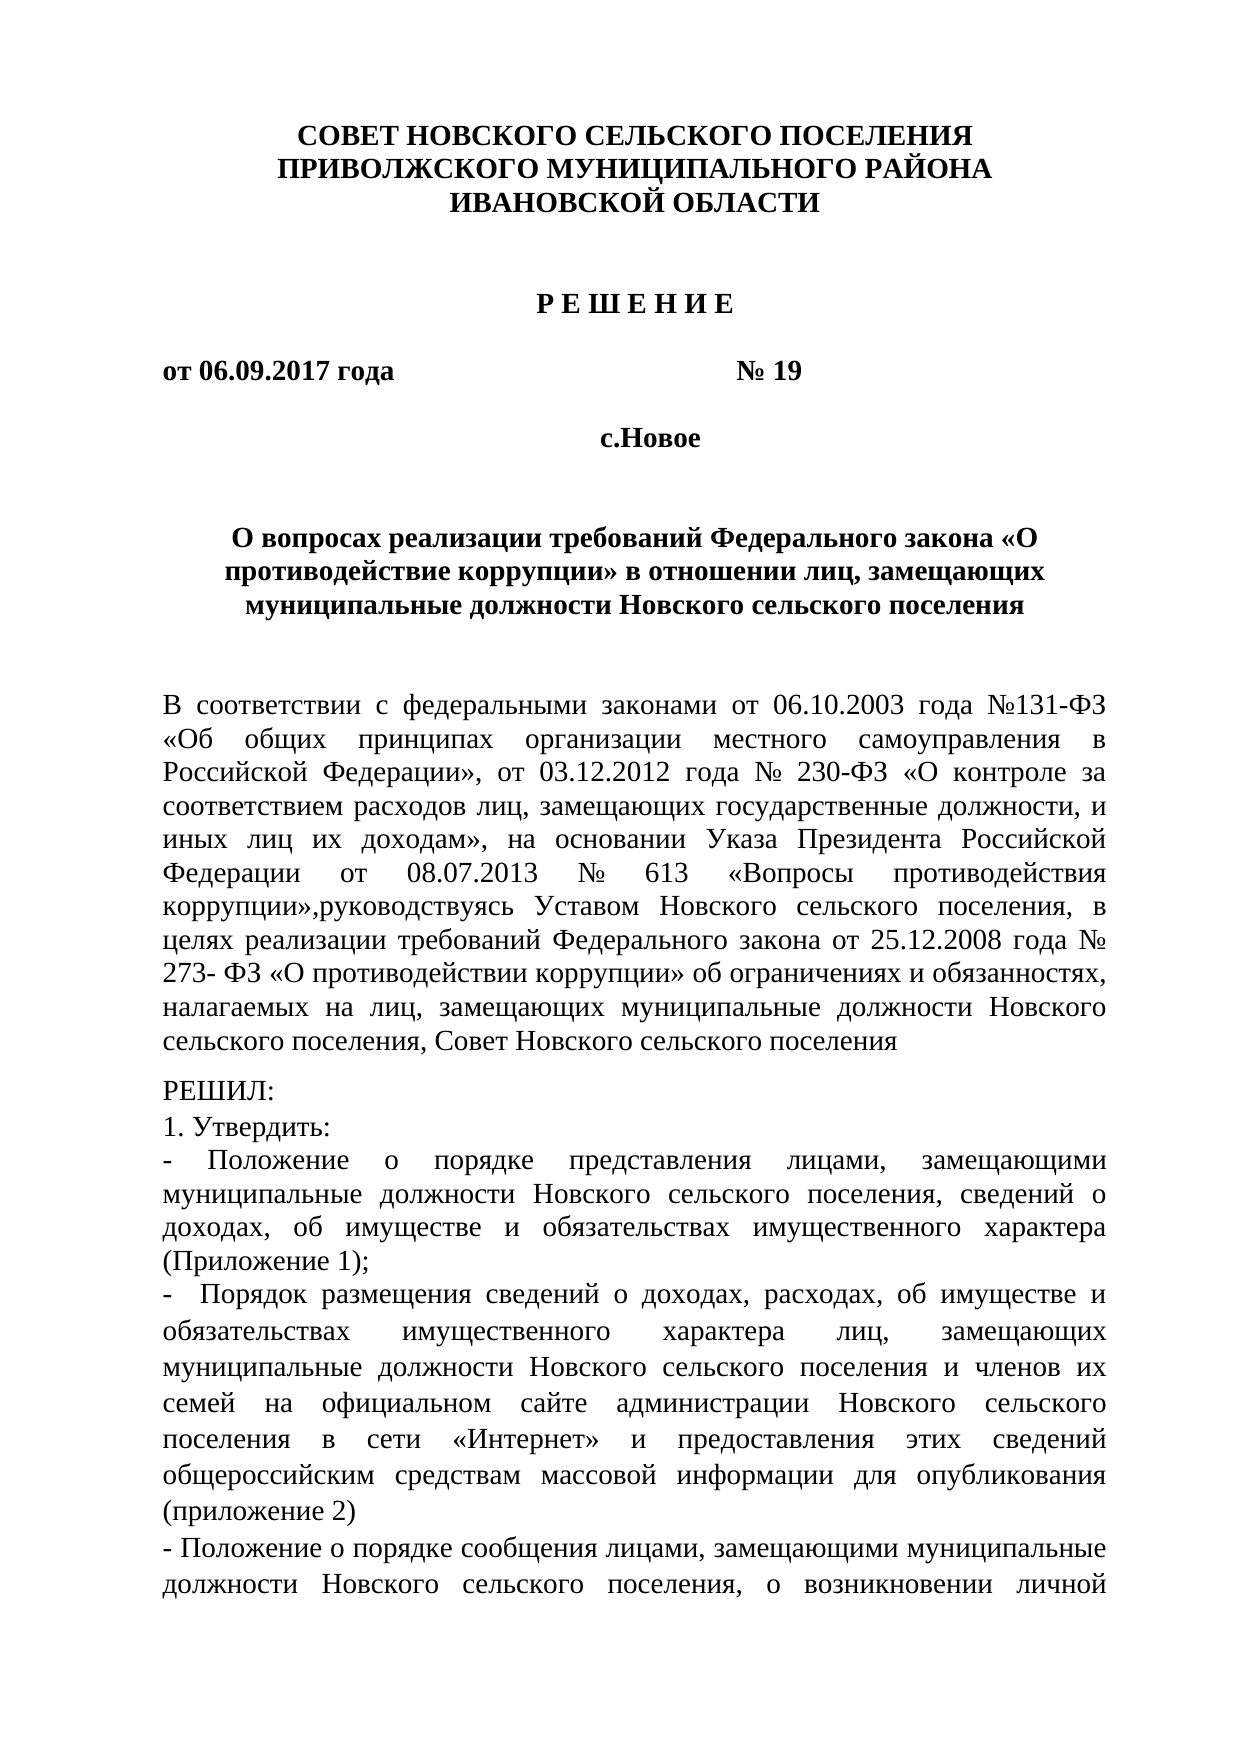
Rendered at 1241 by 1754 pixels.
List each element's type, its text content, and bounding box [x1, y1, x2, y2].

text - Порядок размещения сведений о доходах, расходах, об имуществе и обязательствах имущественного характера лиц, замещающих муниципальные должности Новского сельского поселения и членов их семей на официальном сайте администрации Новского сельского поселения в сети «Интернет» и предоставления этих сведений общероссийским средствам массовой информации для опубликования (приложение 2) [162, 1277, 1107, 1527]
text - Положение о порядке представления лицами, замещающими муниципальные должности Новского сельского поселения, сведений о доходах, об имуществе и обязательствах имущественного характера (Приложение 1); [162, 1142, 1107, 1277]
text ИВАНОВСКОЙ ОБЛАСТИ [162, 185, 1107, 219]
text СОВЕТ НОВСКОГО СЕЛЬСКОГО ПОСЕЛЕНИЯ [162, 118, 1107, 152]
text 1. Утвердить: [162, 1109, 1107, 1142]
text Р Е Ш Е Н И Е [162, 286, 1107, 319]
text В соответствии с федеральными законами от 06.10.2003 года №131-ФЗ «Об общих принципах организации местного самоуправления в Российской Федерации», от 03.12.2012 года № 230-ФЗ «О контроле за соответствием расходов лиц, замещающих государственные должности, и иных лиц их доходам», на основании Указа Президента Российской Федерации от 08.07.2013 № 613 «Вопросы противодействия коррупции»,руководствуясь Уставом Новского сельского поселения, в целях реализации требований Федерального закона от 25.12.2008 года № 273- ФЗ «О противодействии коррупции» об ограничениях и обязанностях, налагаемых на лиц, замещающих муниципальные должности Новского сельского поселения, Совет Новского сельского поселения [162, 687, 1107, 1056]
text О вопросах реализации требований Федерального закона «О противодействие коррупции» в отношении лиц, замещающих муниципальные должности Новского сельского поселения [162, 520, 1107, 620]
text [162, 1530, 1107, 1599]
text от 06.09.2017 года № 19 [162, 353, 1107, 386]
text ПРИВОЛЖСКОГО МУНИЦИПАЛЬНОГО РАЙОНА [162, 152, 1107, 185]
text с.Новое [162, 420, 1107, 453]
text РЕШИЛ: [162, 1073, 1107, 1106]
